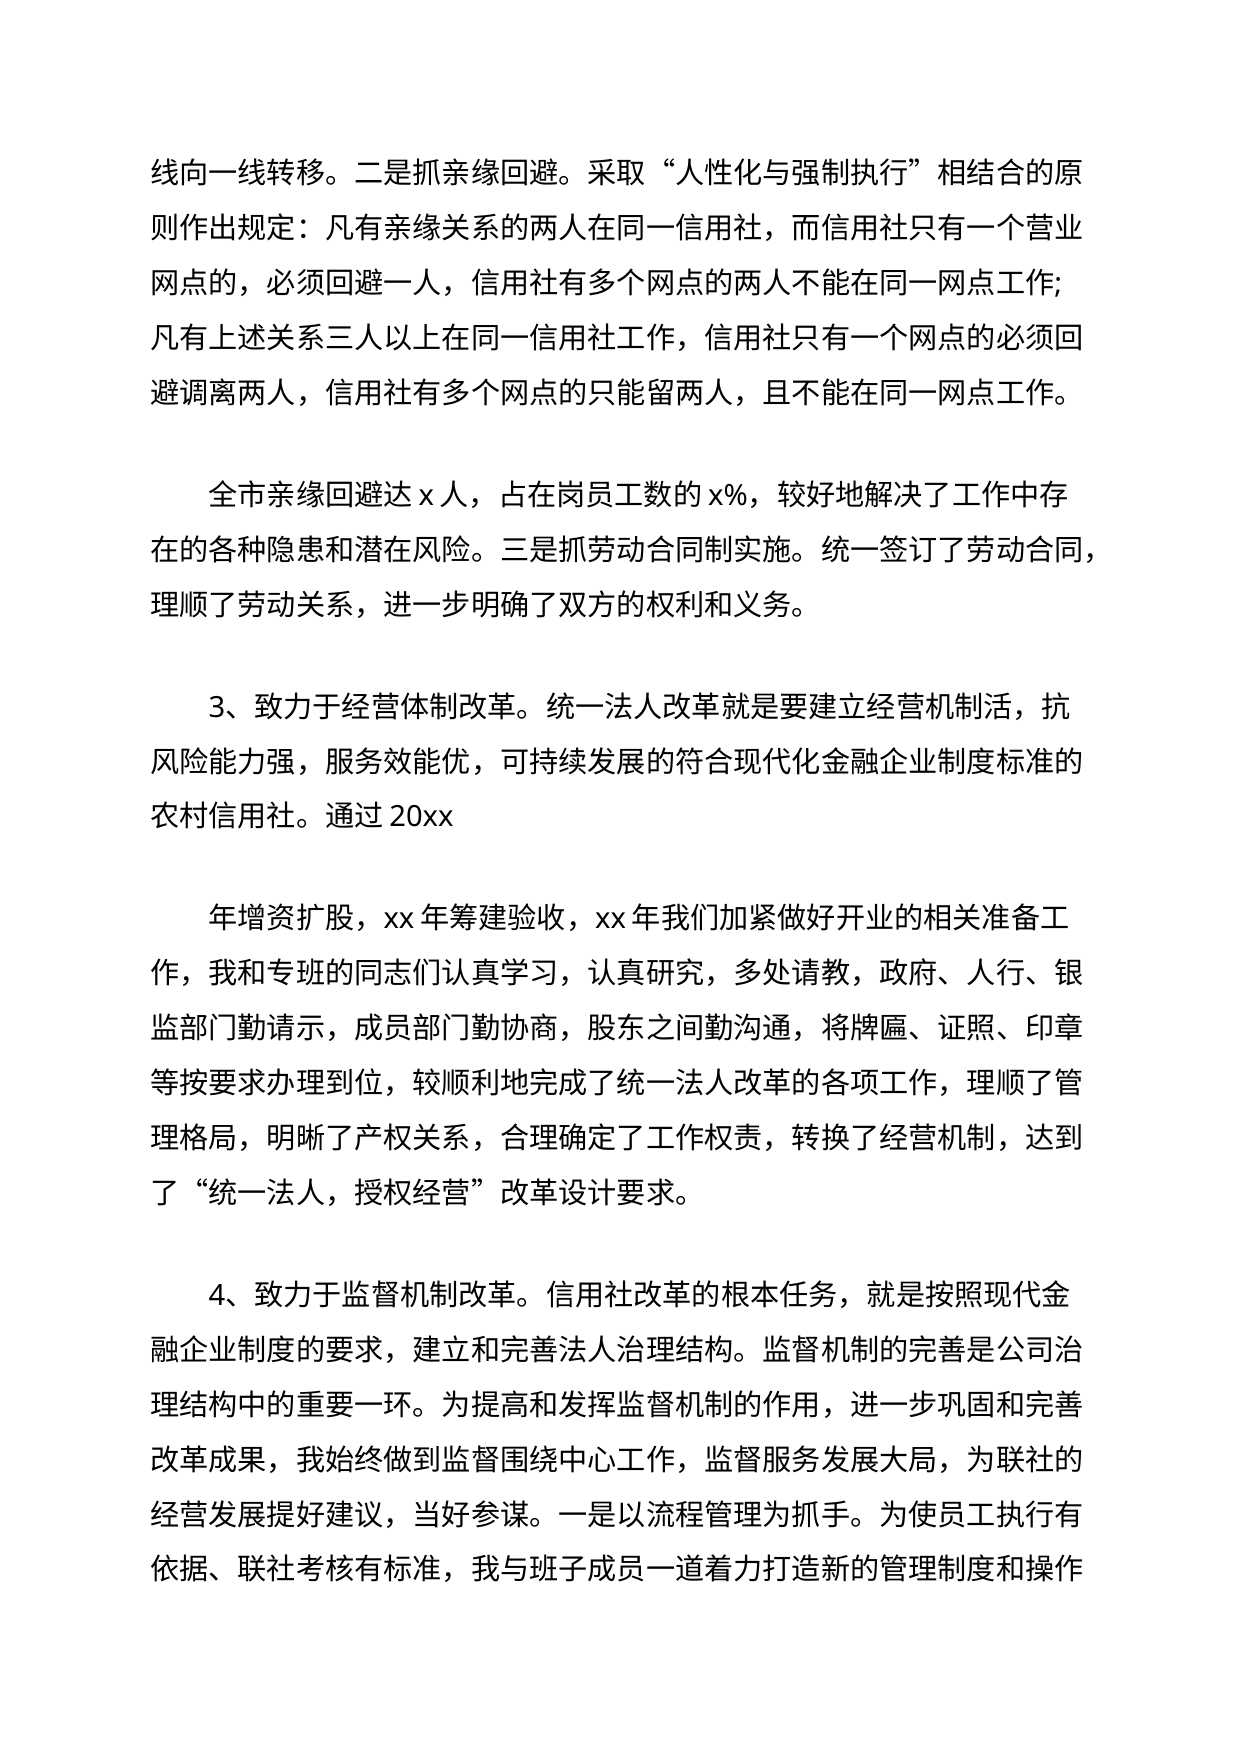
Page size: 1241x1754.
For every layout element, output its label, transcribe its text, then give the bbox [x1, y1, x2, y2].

text 3、致力于经营体制改革。统一法人改革就是要建立经营机制活，抗风险能力强，服务效能优，可持续发展的符合现代化金融企业制度标准的农村信用社。通过20xx [150, 683, 1090, 835]
text 全市亲缘回避达x人，占在岗员工数的x%，较好地解决了工作中存在的各种隐患和潜在风险。三是抓劳动合同制实施。统一签订了劳动合同，理顺了劳动关系，进一步明确了双方的权利和义务。 [150, 471, 1090, 624]
text 年增资扩股，xx年筹建验收，xx年我们加紧做好开业的相关准备工作，我和专班的同志们认真学习，认真研究，多处请教，政府、人行、银监部门勤请示，成员部门勤协商，股东之间勤沟通，将牌匾、证照、印章等按要求办理到位，较顺利地完成了统一法人改革的各项工作，理顺了管理格局，明晰了产权关系，合理确定了工作权责，转换了经营机制，达到了“统一法人，授权经营”改革设计要求。 [150, 895, 1090, 1212]
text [150, 1271, 1090, 1588]
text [150, 150, 1090, 412]
